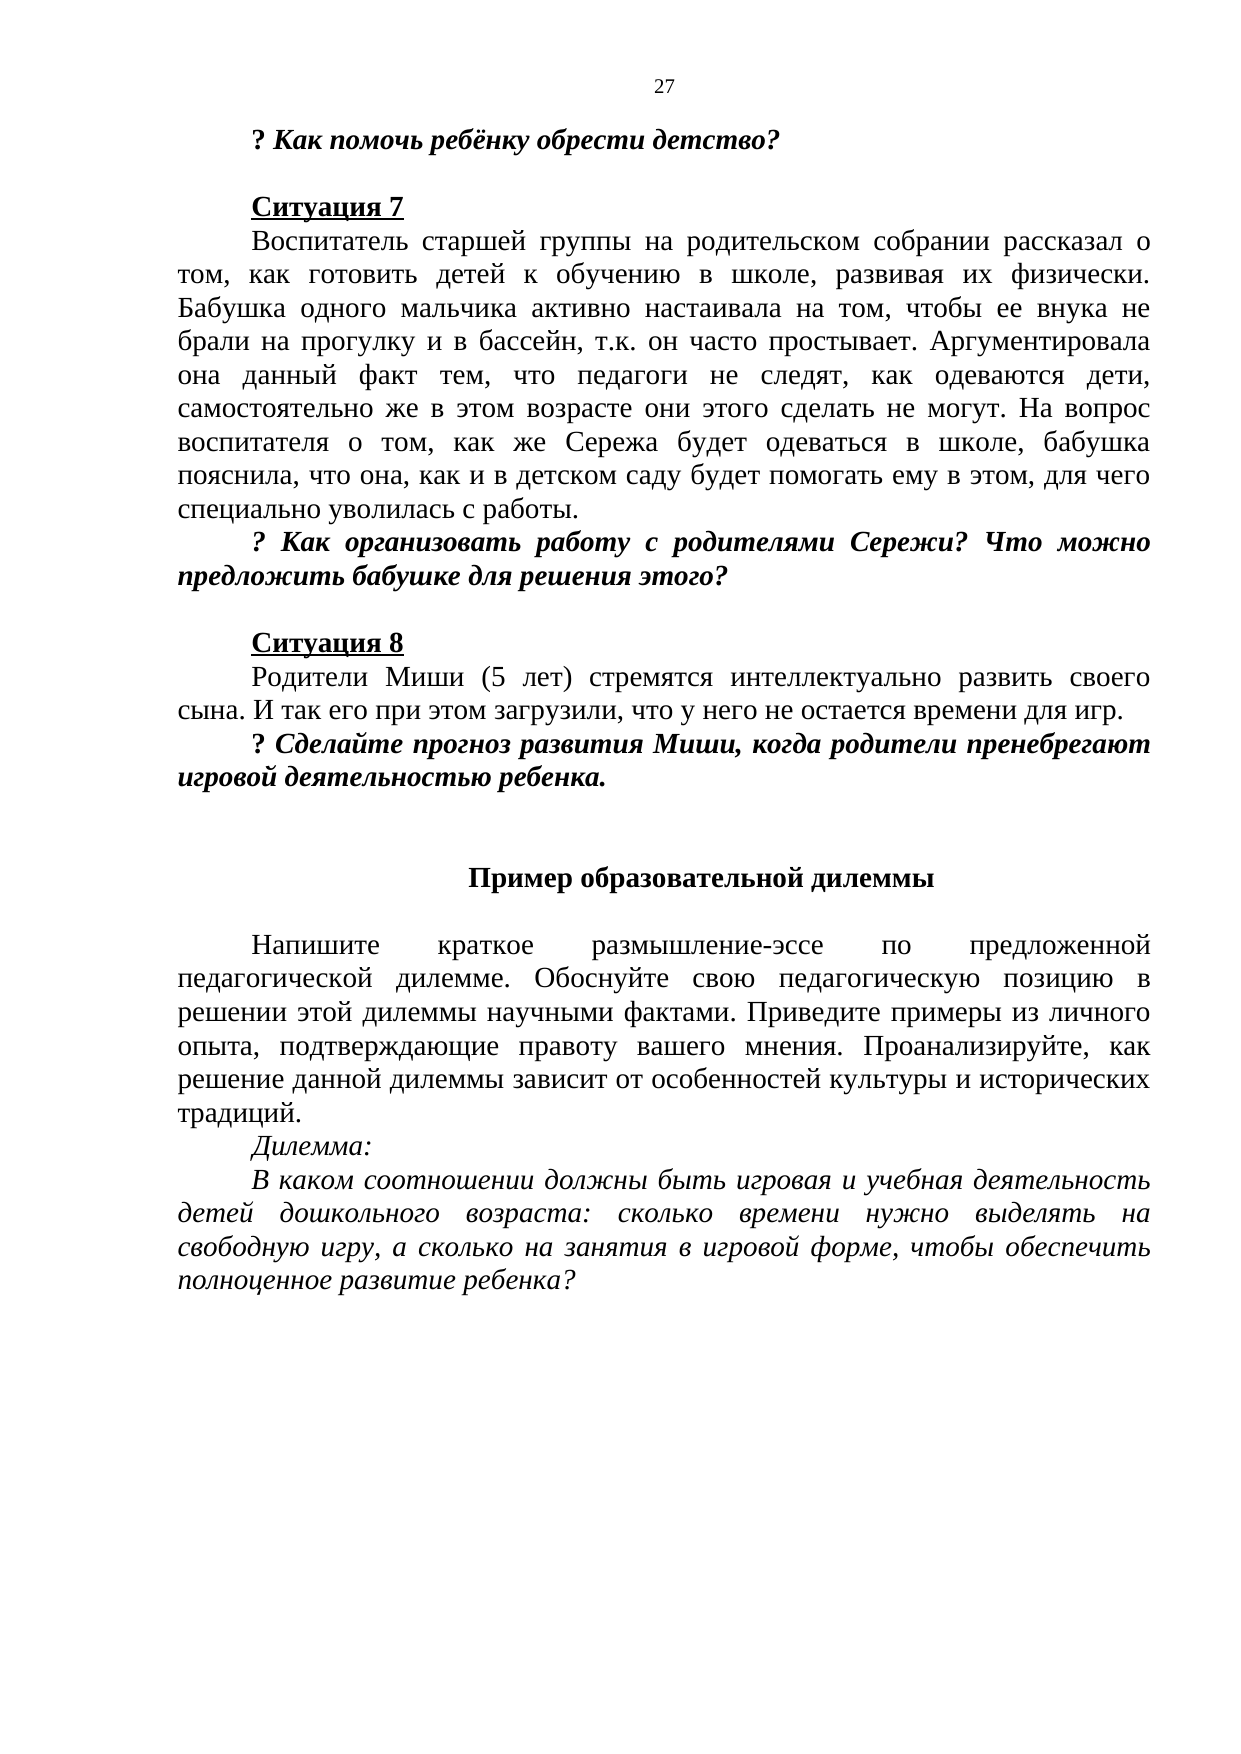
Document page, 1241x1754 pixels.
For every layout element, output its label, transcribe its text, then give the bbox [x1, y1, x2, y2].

text ? Сделайте прогноз развития Миши, когда родители пренебрегают игровой деятельностью ребенка. [177, 726, 1152, 793]
text Ситуация 8 [177, 625, 1152, 659]
text Пример образовательной дилеммы [177, 860, 1152, 893]
text Ситуация 7 [177, 189, 1152, 223]
text ? Как помочь ребёнку обрести детство? [177, 122, 1152, 156]
text Дилемма: [177, 1128, 1152, 1162]
text Воспитатель старшей группы на родительском собрании рассказал о том, как готовить детей к обучению в школе, развивая их физически. Бабушка одного мальчика активно настаивала на том, чтобы ее внука не брали на прогулку и в бассейн, т.к. он часто простывает. Аргументировала она данный факт тем, что педагоги не следят, как одеваются дети, самостоятельно же в этом возрасте они этого сделать не могут. На вопрос воспитателя о том, как же Сережа будет одеваться в школе, бабушка пояснила, что она, как и в детском саду будет помогать ему в этом, для чего специально уволилась с работы. [177, 223, 1152, 524]
text Напишите краткое размышление-эссе по предложенной педагогической дилемме. Обоснуйте свою педагогическую позицию в решении этой дилеммы научными фактами. Приведите примеры из личного опыта, подтверждающие правоту вашего мнения. Проанализируйте, как решение данной дилеммы зависит от особенностей культуры и исторических традиций. [177, 927, 1152, 1128]
text Родители Миши (5 лет) стремятся интеллектуально развить своего сына. И так его при этом загрузили, что у него не остается времени для игр. [177, 659, 1152, 726]
text В каком соотношении должны быть игровая и учебная деятельность детей дошкольного возраста: сколько времени нужно выделять на свободную игру, а сколько на занятия в игровой форме, чтобы обеспечить полноценное развитие ребенка? [177, 1162, 1152, 1296]
text ? Как организовать работу с родителями Сережи? Что можно предложить бабушке для решения этого? [177, 524, 1152, 592]
